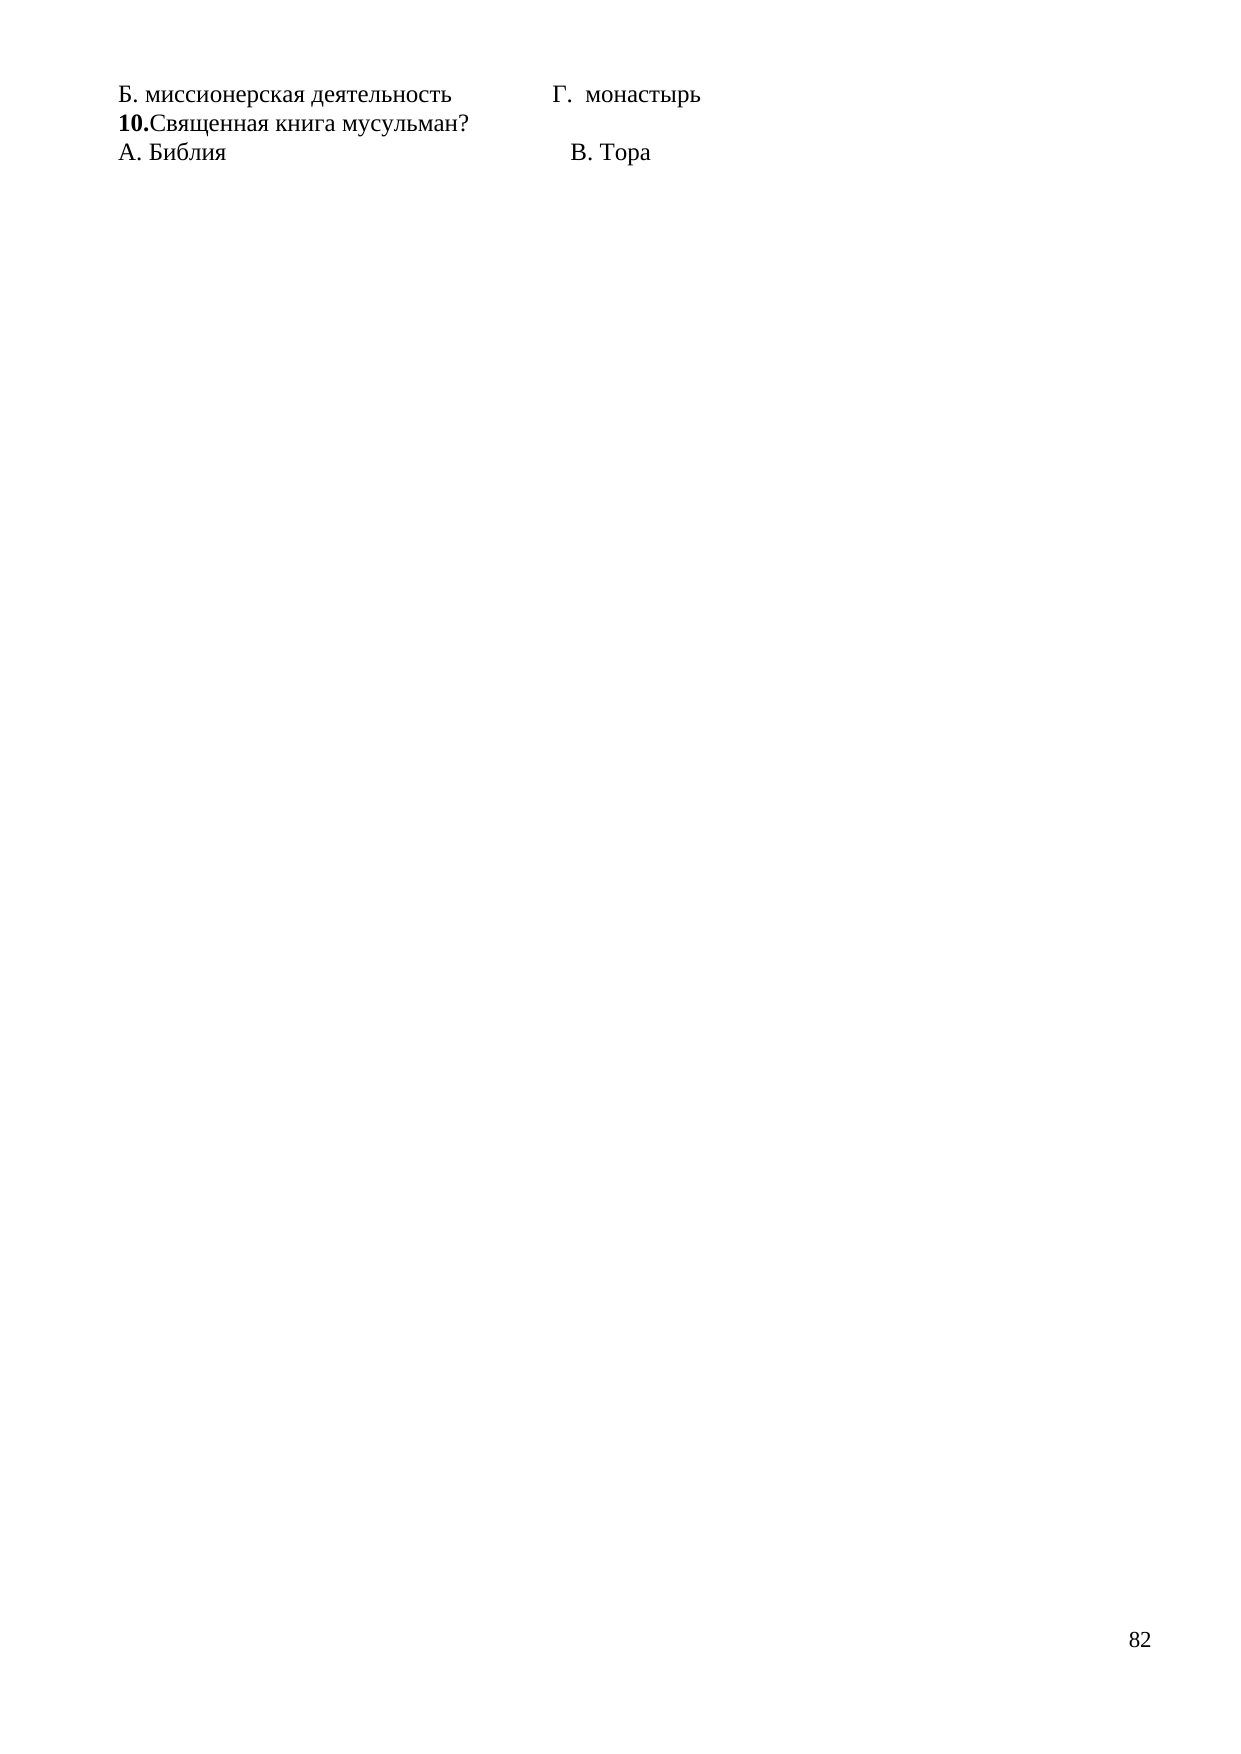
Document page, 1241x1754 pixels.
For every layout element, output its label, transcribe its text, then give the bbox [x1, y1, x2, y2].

list Священная книга мусульман? [118, 108, 1180, 137]
text А. Библия В. Тора [118, 137, 1180, 166]
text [118, 79, 920, 108]
